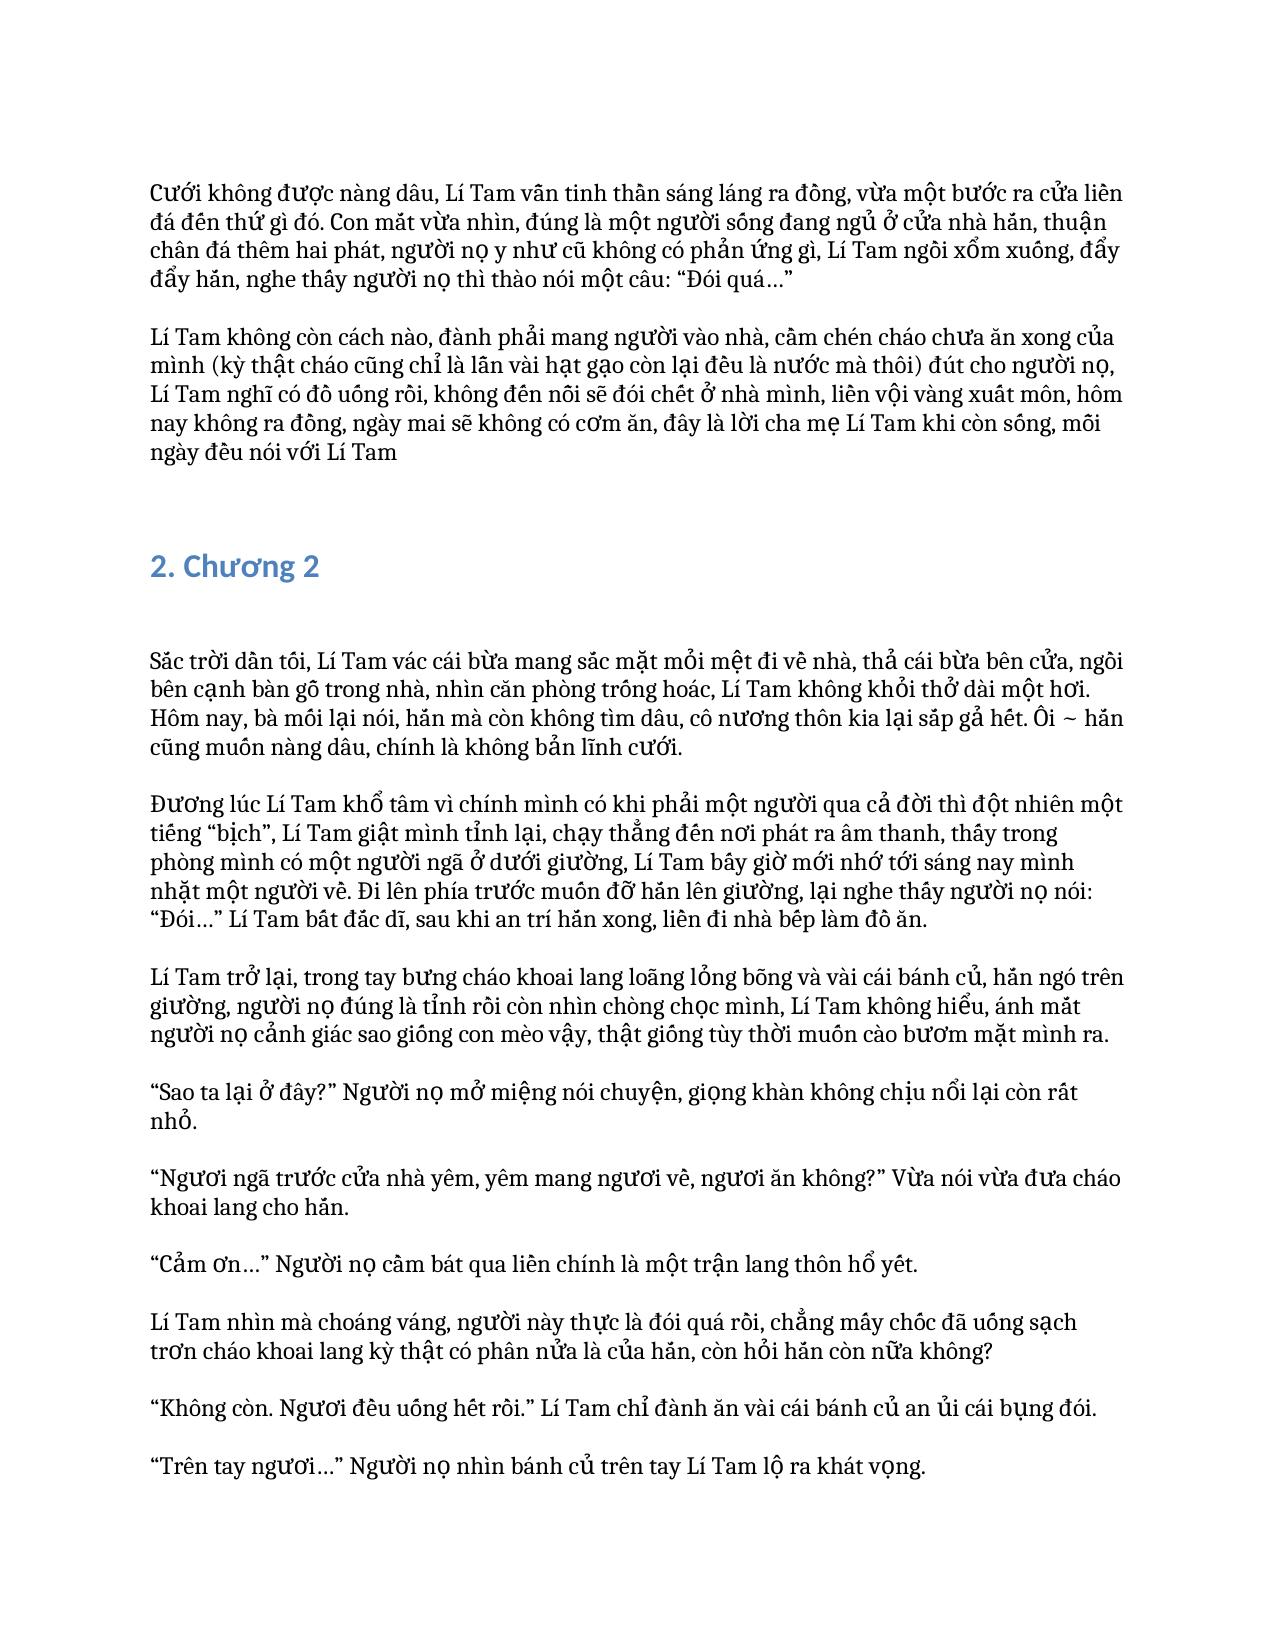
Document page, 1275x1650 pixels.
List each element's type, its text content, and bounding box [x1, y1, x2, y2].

subtitle 2. Chương 2 [150, 544, 1125, 585]
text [150, 150, 1125, 524]
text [150, 589, 1125, 1480]
